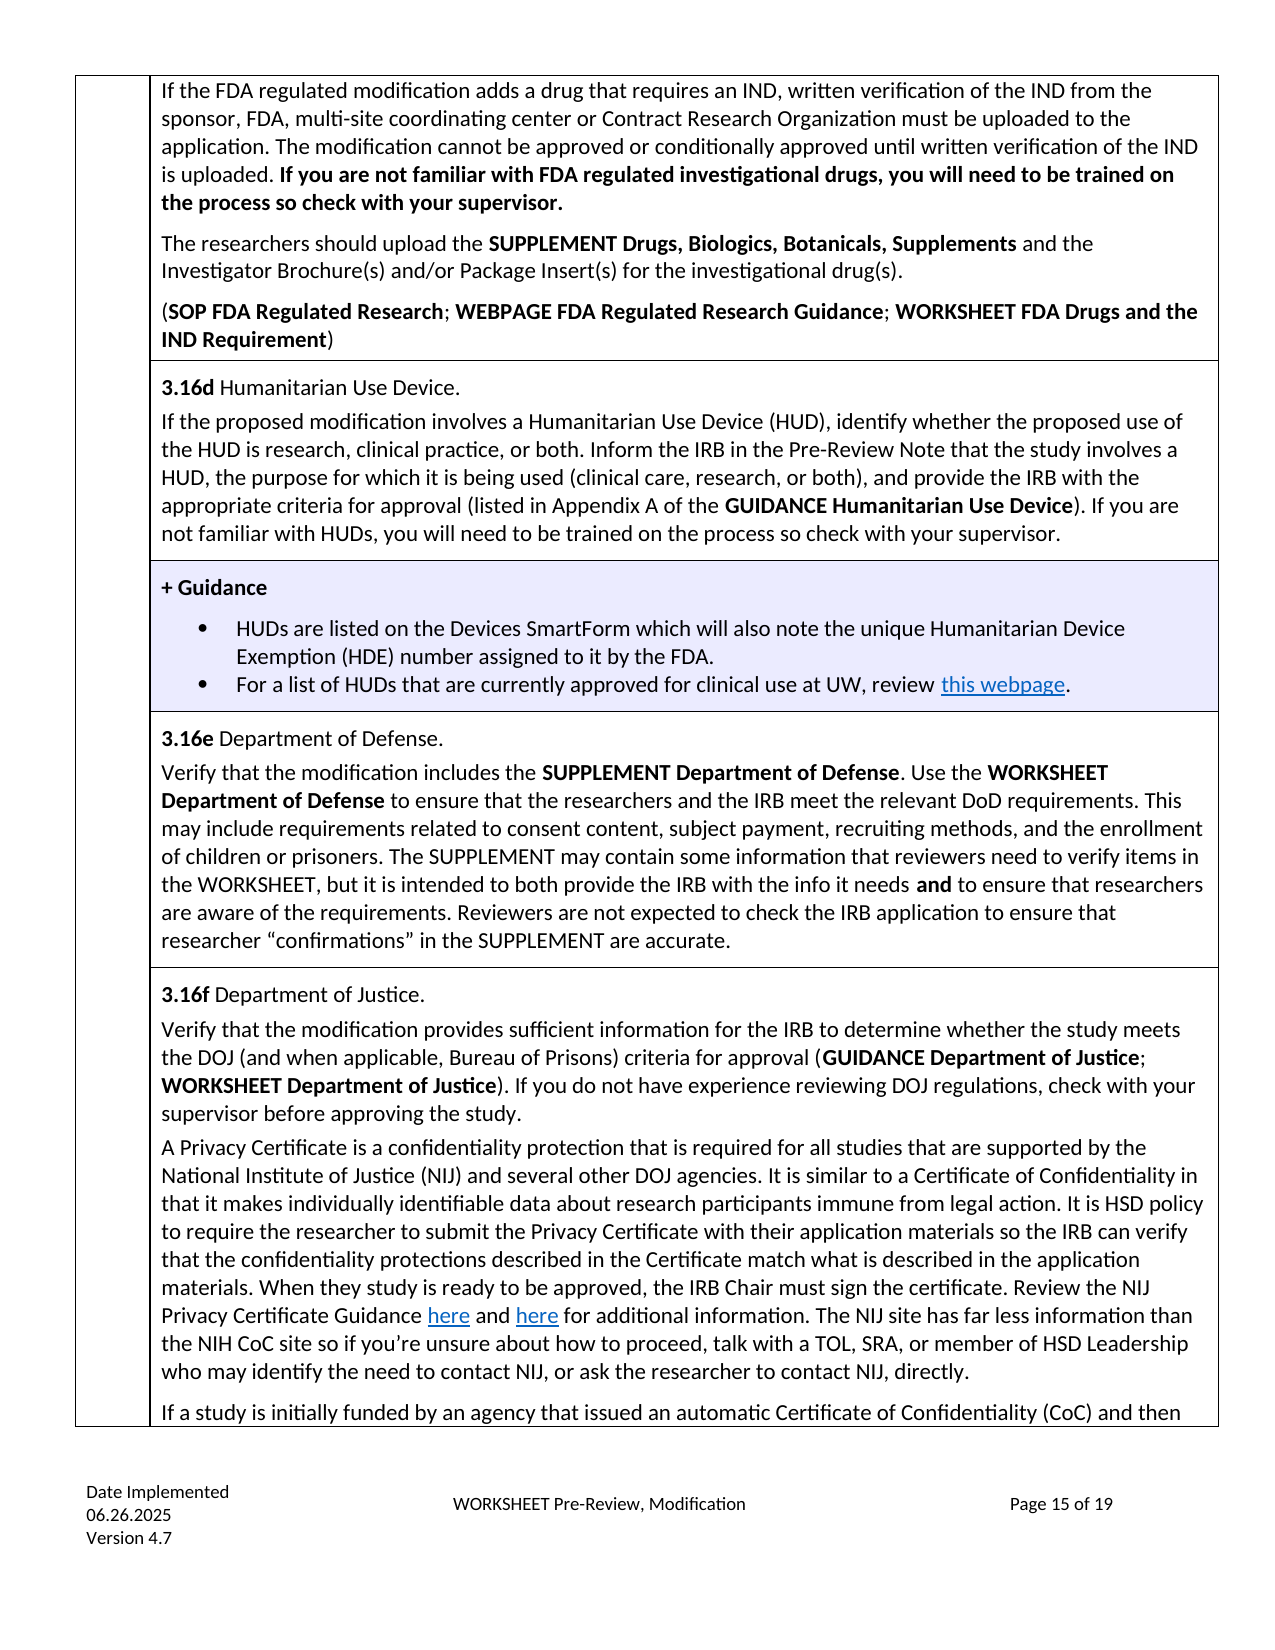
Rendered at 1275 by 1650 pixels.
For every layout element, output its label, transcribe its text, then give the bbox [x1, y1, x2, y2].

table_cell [151, 968, 1218, 1426]
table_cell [151, 76, 1218, 359]
table_cell 3.16e Department of Defense. Verify that the modification includes the SUPPLEMENT Department of Defense. Use the WORKSHEET Department of Defense to ensure that the researchers and the IRB meet the relevant DoD requirements. This may include requirements related to consent content, subject payment, recruiting methods, and the enrollment of children or prisoners. The SUPPLEMENT may contain some information that reviewers need to verify items in the WORKSHEET, but it is intended to both provide the IRB with the info it needs and to ensure that researchers are aware of the requirements. Reviewers are not expected to check the IRB application to ensure that researcher “confirmations” in the SUPPLEMENT are accurate. [151, 712, 1218, 967]
table_cell + Guidance HUDs are listed on the Devices SmartForm which will also note the unique Humanitarian Device Exemption (HDE) number assigned to it by the FDA. For a list of HUDs that are currently approved for clinical use at UW, review this webpage. [151, 561, 1218, 711]
table_cell 3.16d Humanitarian Use Device. If the proposed modification involves a Humanitarian Use Device (HUD), identify whether the proposed use of the HUD is research, clinical practice, or both. Inform the IRB in the Pre-Review Note that the study involves a HUD, the purpose for which it is being used (clinical care, research, or both), and provide the IRB with the appropriate criteria for approval (listed in Appendix A of the GUIDANCE Humanitarian Use Device). If you are not familiar with HUDs, you will need to be trained on the process so check with your supervisor. [151, 361, 1218, 560]
